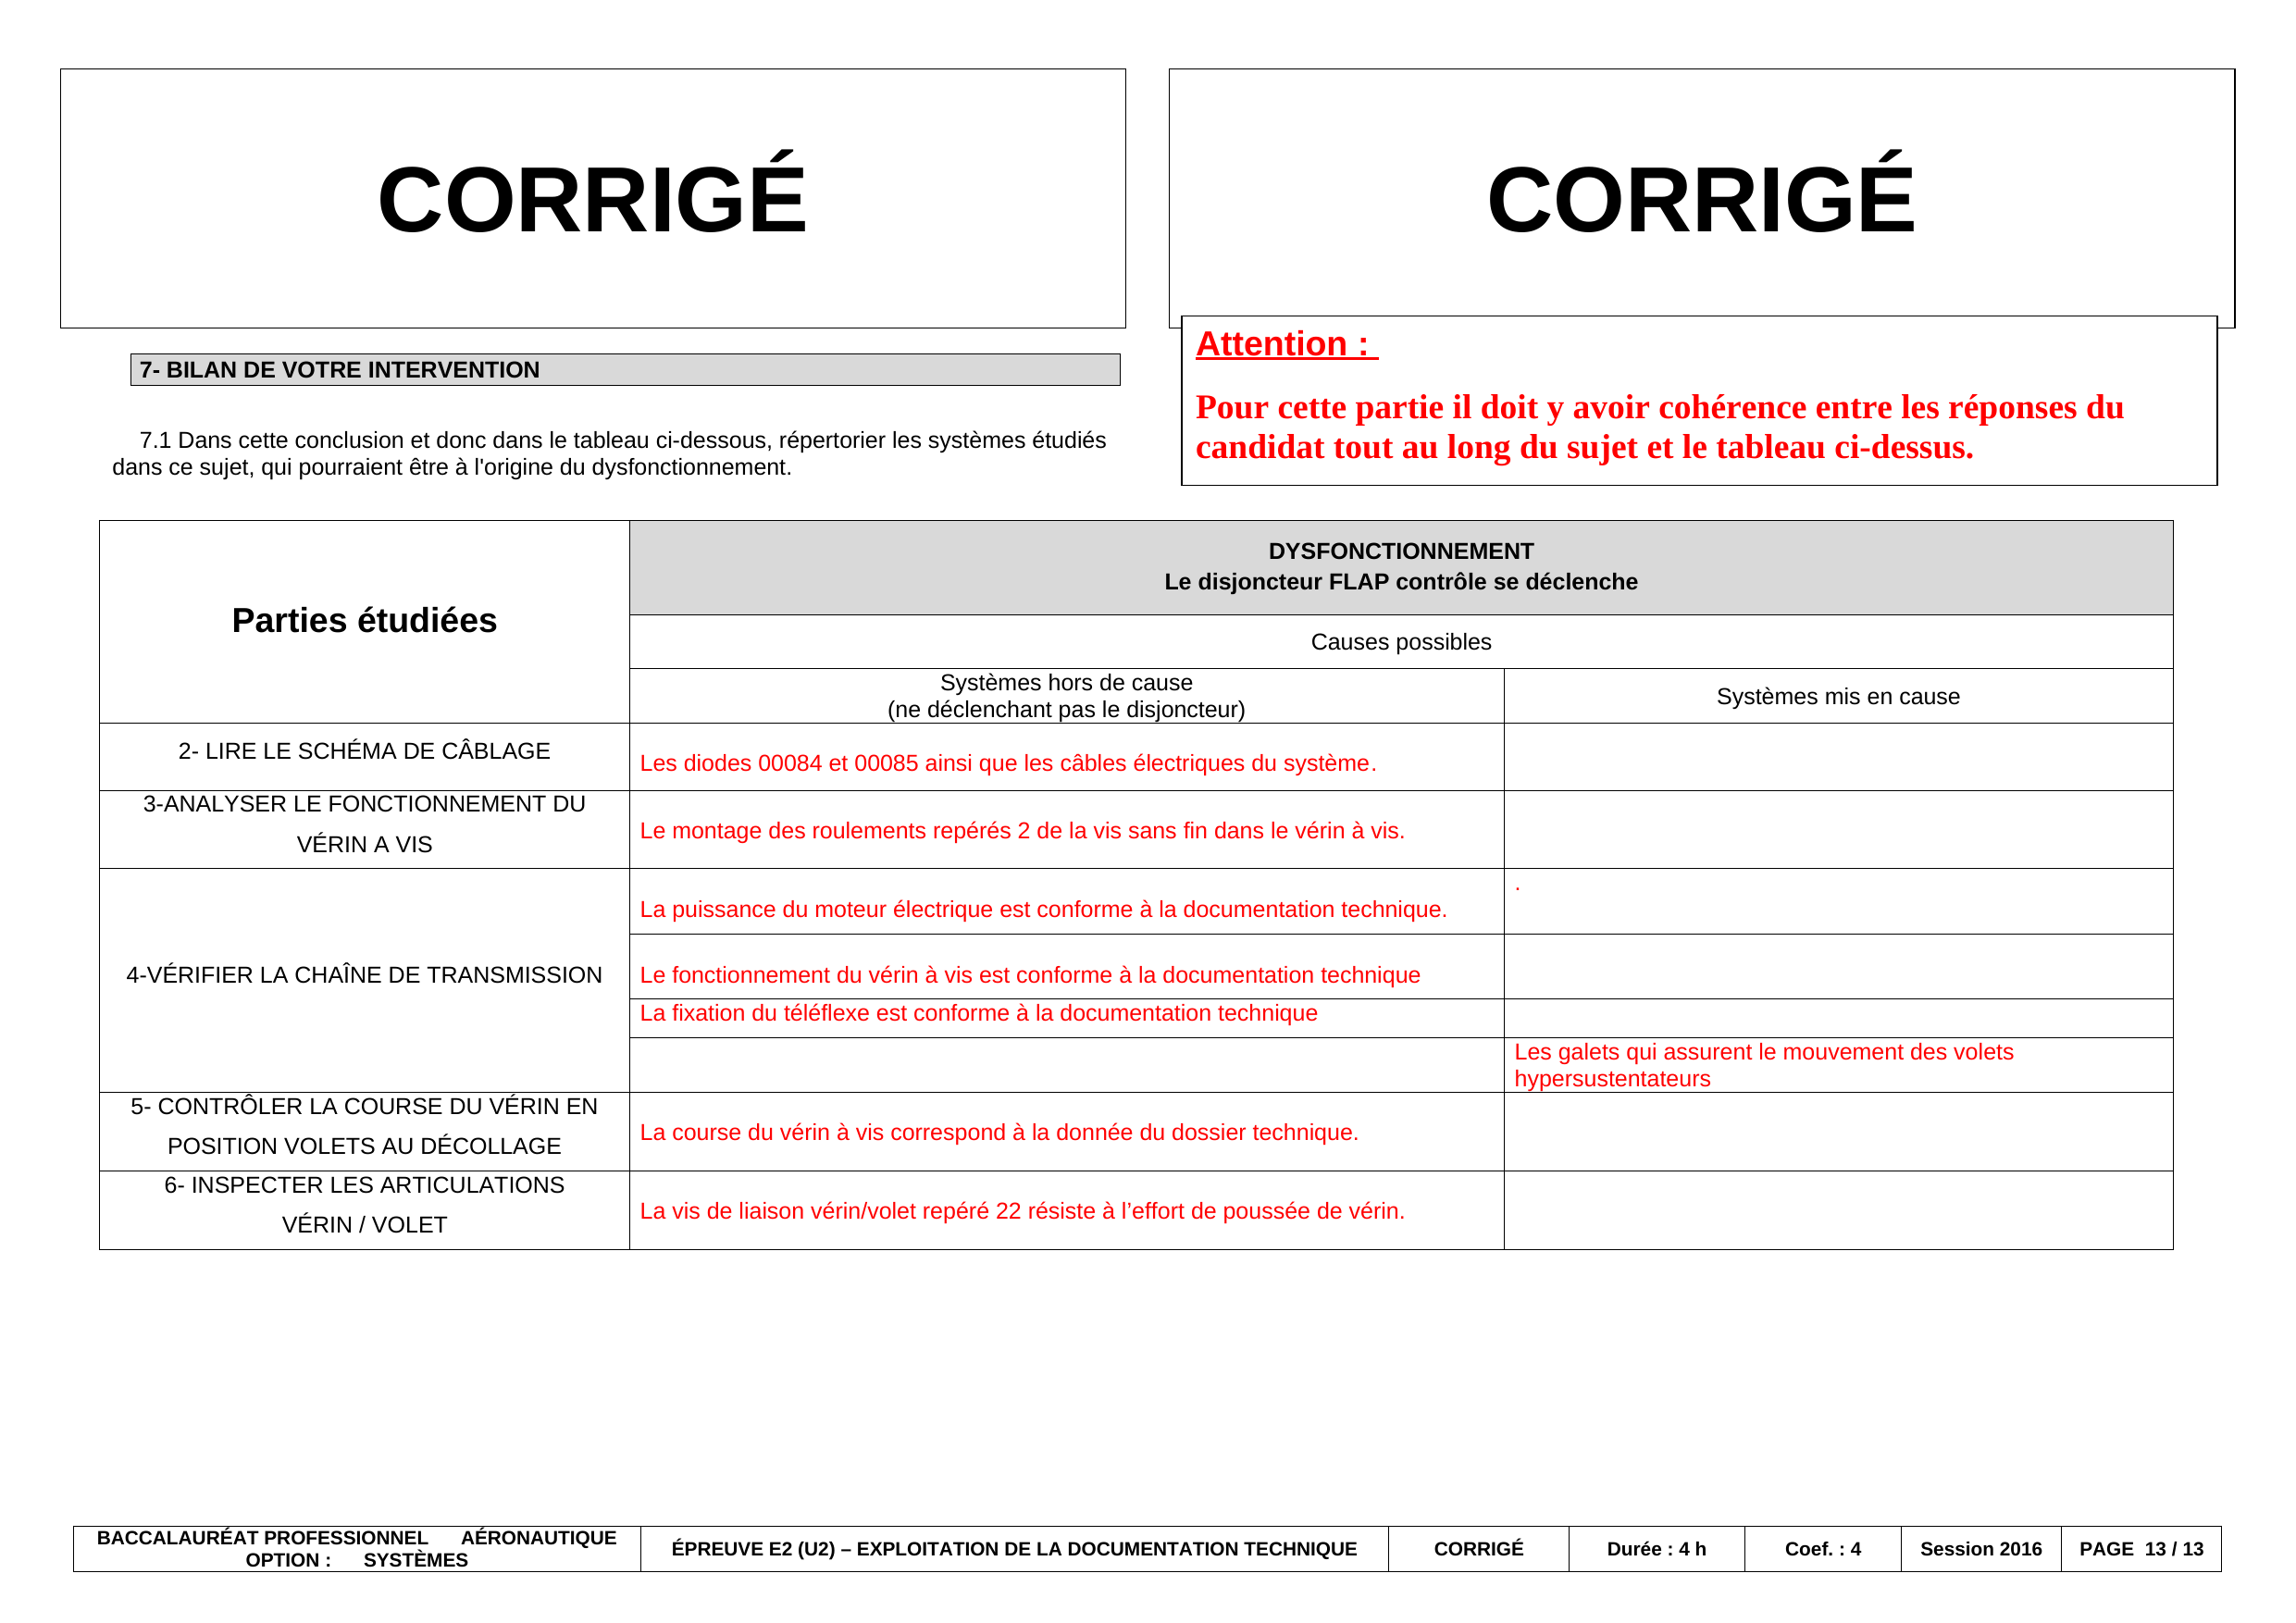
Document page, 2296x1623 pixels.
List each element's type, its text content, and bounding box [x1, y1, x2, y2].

table_cell Causes possibles [630, 615, 2173, 668]
table_cell La puissance du moteur électrique est conforme à la documentation technique. [630, 869, 1504, 934]
table_cell La fixation du téléflexe est conforme à la documentation technique [630, 999, 1504, 1037]
text 7.1 Dans cette conclusion et donc dans le tableau ci-dessous, répertorier les systèmes étudiés dans ce sujet, qui pourraient être à l'origine du dysfonctionnement. [112, 427, 1112, 480]
table_cell 2- LIRE LE SCHÉMA DE CÂBLAGE [100, 724, 629, 789]
table_header Parties étudiées [100, 521, 629, 723]
table_cell Systèmes mis en cause [1505, 669, 2173, 723]
table_cell [630, 1038, 1504, 1092]
table_cell [1505, 724, 2173, 789]
table_cell [1505, 999, 2173, 1037]
table_cell . [1505, 869, 2173, 934]
table_cell [1505, 791, 2173, 868]
table_cell Systèmes hors de cause (ne déclenchant pas le disjoncteur) [630, 669, 1504, 723]
table_cell Les diodes 00084 et 00085 ainsi que les câbles électriques du système. [630, 724, 1504, 789]
table_header DYSFONCTIONNEMENT Le disjoncteur FLAP contrôle se déclenche [630, 521, 2173, 614]
table_cell 5- CONTRÔLER LA COURSE DU VÉRIN EN POSITION VOLETS AU DÉCOLLAGE [100, 1093, 629, 1170]
table_cell Les galets qui assurent le mouvement des volets hypersustentateurs [1505, 1038, 2173, 1092]
table_cell 3-ANALYSER LE FONCTIONNEMENT DU VÉRIN A VIS [100, 791, 629, 868]
table_cell Le montage des roulements repérés 2 de la vis sans fin dans le vérin à vis. [630, 791, 1504, 868]
table_cell [1505, 1093, 2173, 1170]
table_cell 4-VÉRIFIER LA CHAÎNE DE TRANSMISSION [100, 869, 629, 1092]
table_cell [1505, 935, 2173, 998]
table_cell Le fonctionnement du vérin à vis est conforme à la documentation technique [630, 935, 1504, 998]
text 7- BILAN DE VOTRE INTERVENTION [131, 354, 1120, 385]
table_cell 6- INSPECTER LES ARTICULATIONS VÉRIN / VOLET [100, 1171, 629, 1248]
table_cell La vis de liaison vérin/volet repéré 22 résiste à l’effort de poussée de vérin. [630, 1171, 1504, 1248]
table_cell [1505, 1171, 2173, 1248]
table_cell La course du vérin à vis correspond à la donnée du dossier technique. [630, 1093, 1504, 1170]
